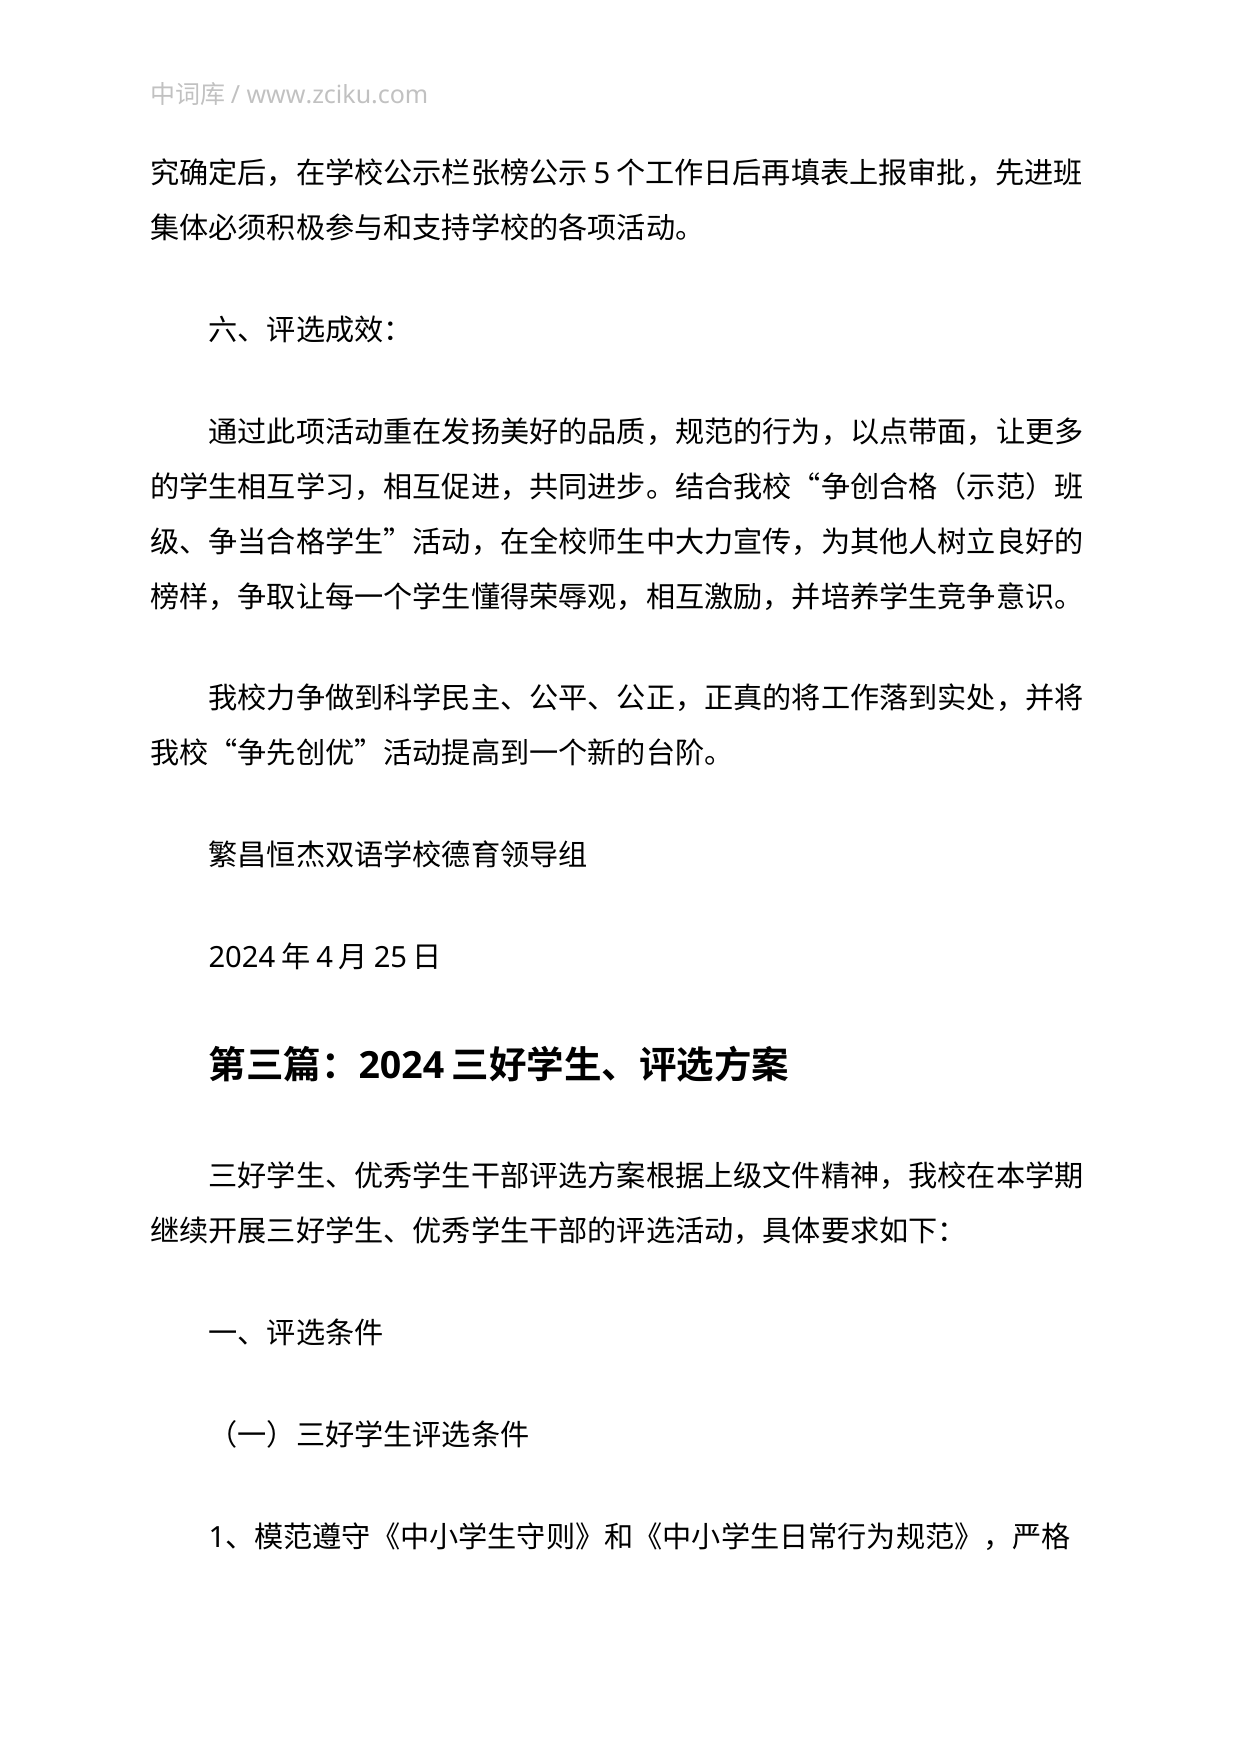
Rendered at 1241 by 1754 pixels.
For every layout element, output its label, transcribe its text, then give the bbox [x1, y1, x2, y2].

text 六、评选成效： [150, 307, 1090, 349]
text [150, 150, 1090, 247]
text 三好学生、优秀学生干部评选方案根据上级文件精神，我校在本学期继续开展三好学生、优秀学生干部的评选活动，具体要求如下： [150, 1153, 1090, 1250]
text 通过此项活动重在发扬美好的品质，规范的行为，以点带面，让更多的学生相互学习，相互促进，共同进步。结合我校“争创合格（示范）班级、争当合格学生”活动，在全校师生中大力宣传，为其他人树立良好的榜样，争取让每一个学生懂得荣辱观，相互激励，并培养学生竞争意识。 [150, 408, 1090, 616]
text （一）三好学生评选条件 [150, 1411, 1090, 1454]
text 我校力争做到科学民主、公平、公正，正真的将工作落到实处，并将我校“争先创优”活动提高到一个新的台阶。 [150, 675, 1090, 772]
text 一、评选条件 [150, 1310, 1090, 1352]
text 繁昌恒杰双语学校德育领导组 [150, 832, 1090, 874]
text 第三篇：2024三好学生、评选方案 [150, 1035, 1090, 1090]
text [150, 1513, 1090, 1556]
text 2024年4月25日 [150, 933, 1090, 976]
